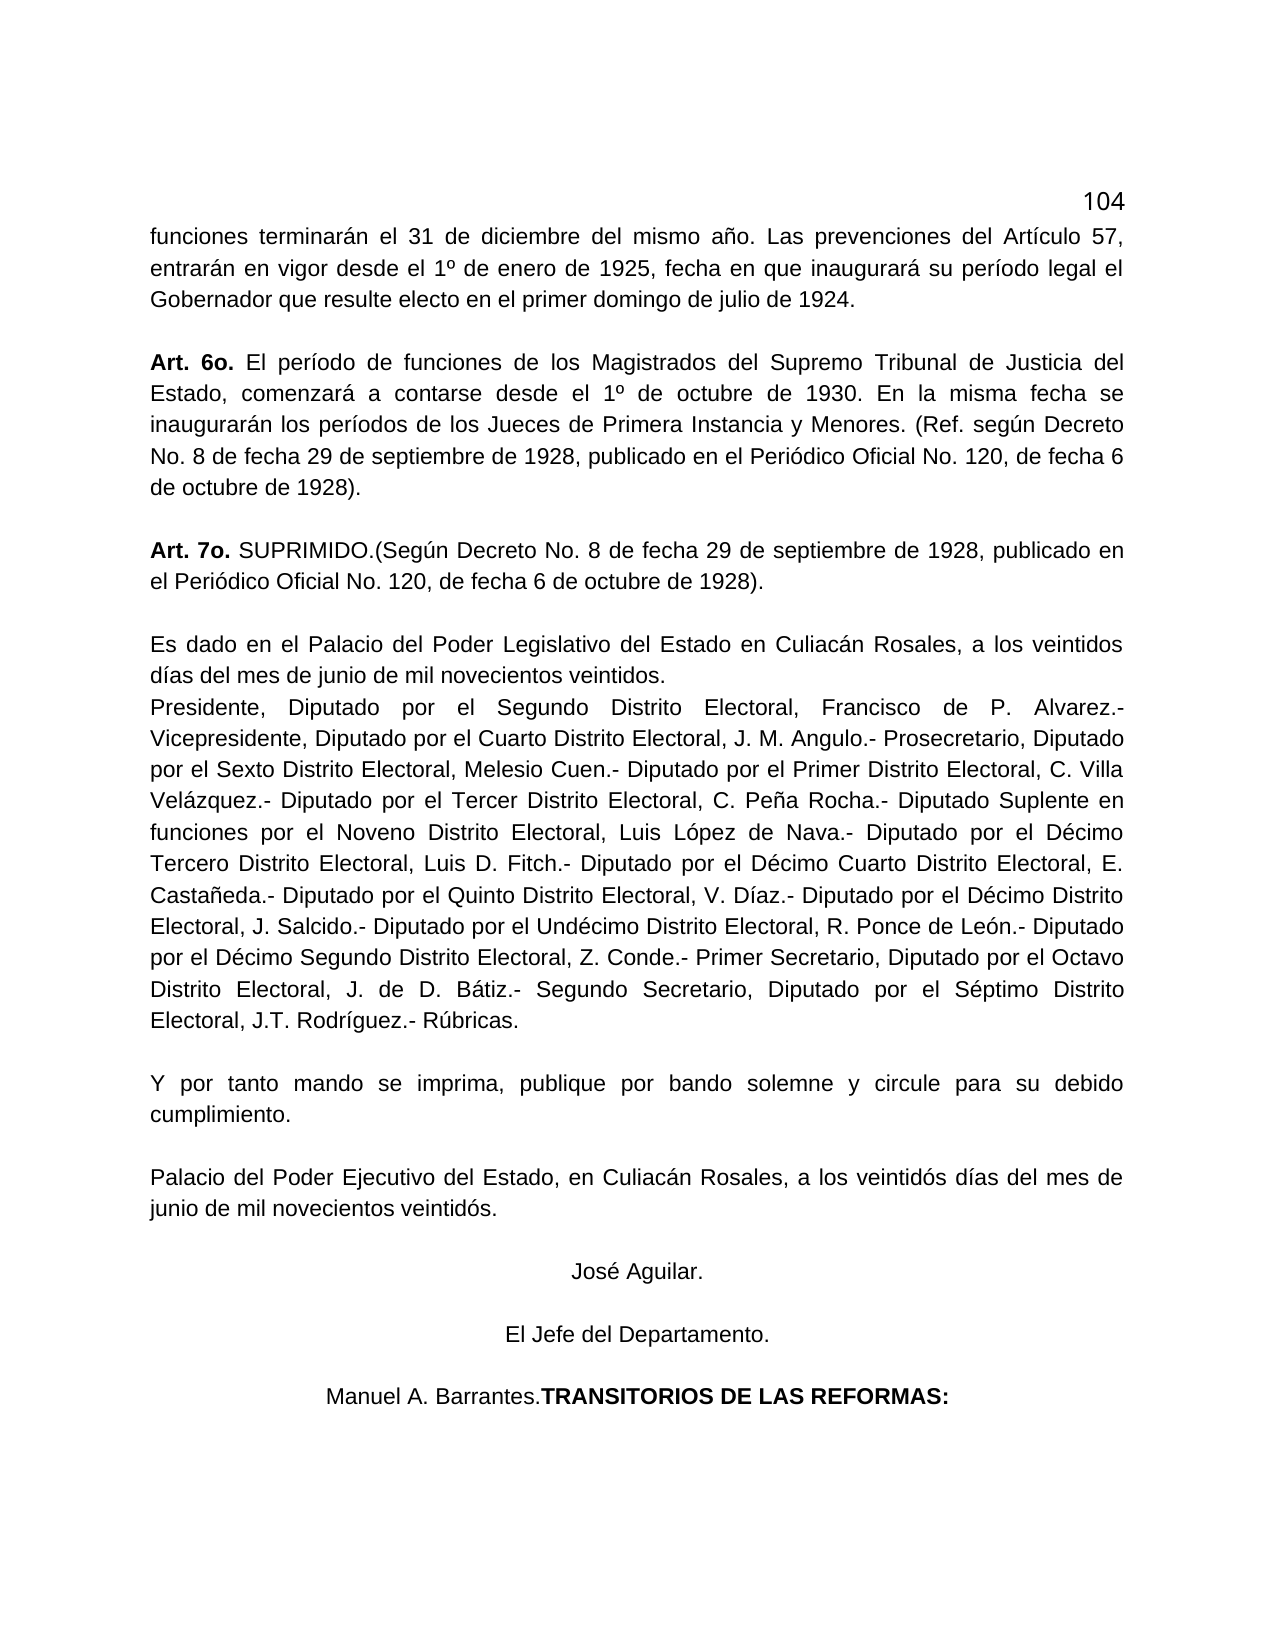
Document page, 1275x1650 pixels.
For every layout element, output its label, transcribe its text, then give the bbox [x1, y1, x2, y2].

list El Jefe del Departamento. [150, 1321, 1125, 1347]
list Art. 7o. SUPRIMIDO.(Según Decreto No. 8 de fecha 29 de septiembre de 1928, publicado en el Periódico Oficial No. 120, de fecha 6 de octubre de 1928). [150, 537, 1125, 594]
list José Aguilar. [150, 1258, 1125, 1284]
list Palacio del Poder Ejecutivo del Estado, en Culiacán Rosales, a los veintidós días del mes de junio de mil novecientos veintidós. [150, 1164, 1125, 1221]
list Presidente, Diputado por el Segundo Distrito Electoral, Francisco de P. Alvarez.- Vicepresidente, Diputado por el Cuarto Distrito Electoral, J. M. Angulo.- Prosecretario, Diputado por el Sexto Distrito Electoral, Melesio Cuen.- Diputado por el Primer Distrito Electoral, C. Villa Velázquez.- Diputado por el Tercer Distrito Electoral, C. Peña Rocha.- Diputado Suplente en funciones por el Noveno Distrito Electoral, Luis López de Nava.- Diputado por el Décimo Tercero Distrito Electoral, Luis D. Fitch.- Diputado por el Décimo Cuarto Distrito Electoral, E. Castañeda.- Diputado por el Quinto Distrito Electoral, V. Díaz.- Diputado por el Décimo Distrito Electoral, J. Salcido.- Diputado por el Undécimo Distrito Electoral, R. Ponce de León.- Diputado por el Décimo Segundo Distrito Electoral, Z. Conde.- Primer Secretario, Diputado por el Octavo Distrito Electoral, J. de D. Bátiz.- Segundo Secretario, Diputado por el Séptimo Distrito Electoral, J.T. Rodríguez.- Rúbricas. [150, 693, 1125, 1033]
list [150, 184, 1125, 312]
list Art. 6o. El período de funciones de los Magistrados del Supremo Tribunal de Justicia del Estado, comenzará a contarse desde el 1º de octubre de 1930. En la misma fecha se inaugurarán los períodos de los Jueces de Primera Instancia y Menores. (Ref. según Decreto No. 8 de fecha 29 de septiembre de 1928, publicado en el Periódico Oficial No. 120, de fecha 6 de octubre de 1928). [150, 348, 1125, 500]
list Y por tanto mando se imprima, publique por bando solemne y circule para su debido cumplimiento. [150, 1070, 1125, 1127]
list Manuel A. Barrantes.TRANSITORIOS DE LAS REFORMAS: [150, 1383, 1125, 1409]
list Es dado en el Palacio del Poder Legislativo del Estado en Culiacán Rosales, a los veintidos días del mes de junio de mil novecientos veintidos. [150, 631, 1125, 688]
